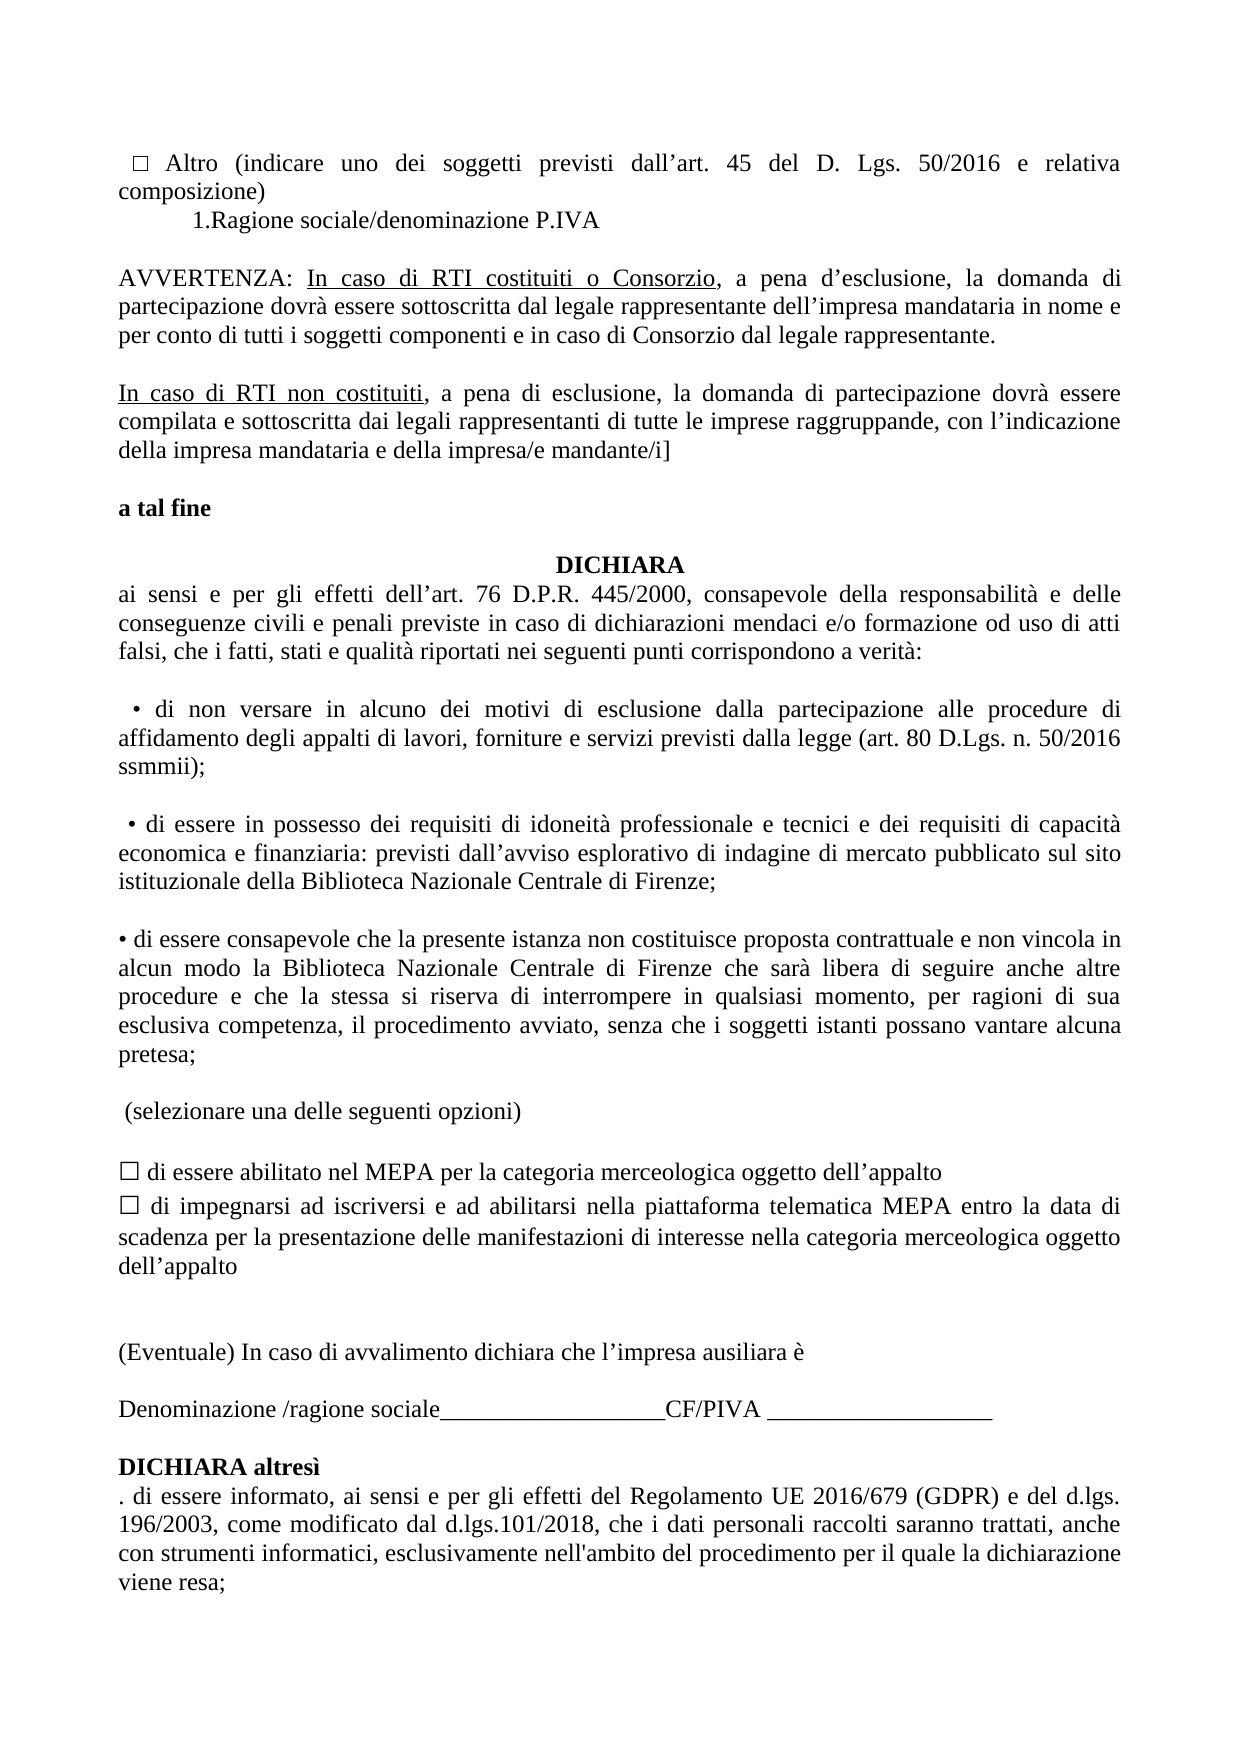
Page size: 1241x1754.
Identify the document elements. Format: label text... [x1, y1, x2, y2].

text • di non versare in alcuno dei motivi di esclusione dalla partecipazione alle procedure di affidamento degli appalti di lavori, forniture e servizi previsti dalla legge (art. 80 D.Lgs. n. 50/2016 ssmmii); [118, 694, 1122, 780]
text ai sensi e per gli effetti dell’art. 76 D.P.R. 445/2000, consapevole della responsabilità e delle conseguenze civili e penali previste in caso di dichiarazioni mendaci e/o formazione od uso di atti falsi, che i fatti, stati e qualità riportati nei seguenti punti corrispondono a verità: [118, 579, 1122, 665]
text ☐ di essere abilitato nel MEPA per la categoria merceologica oggetto dell’appalto [118, 1154, 1122, 1188]
text AVVERTENZA: In caso di RTI costituiti o Consorzio, a pena d’esclusione, la domanda di partecipazione dovrà essere sottoscritta dal legale rappresentante dell’impresa mandataria in nome e per conto di tutti i soggetti componenti e in caso di Consorzio dal legale rappresentante. [118, 263, 1122, 349]
text In caso di RTI non costituiti, a pena di esclusione, la domanda di partecipazione dovrà essere compilata e sottoscritta dai legali rappresentanti di tutte le imprese raggruppande, con l’indicazione della impresa mandataria e della impresa/e mandante/i] [118, 378, 1122, 464]
text • di essere in possesso dei requisiti di idoneità professionale e tecnici e dei requisiti di capacità economica e finanziaria: previsti dall’avviso esplorativo di indagine di mercato pubblicato sul sito istituzionale della Biblioteca Nazionale Centrale di Firenze; [118, 809, 1122, 895]
text 1.Ragione sociale/denominazione P.IVA [118, 205, 1122, 234]
text ☐ di impegnarsi ad iscriversi e ad abilitarsi nella piattaforma telematica MEPA entro la data di scadenza per la presentazione delle manifestazioni di interesse nella categoria merceologica oggetto dell’appalto [118, 1188, 1122, 1279]
text . di essere informato, ai sensi e per gli effetti del Regolamento UE 2016/679 (GDPR) e del d.lgs. 196/2003, come modificato dal d.lgs.101/2018, che i dati personali raccolti saranno trattati, anche con strumenti informatici, esclusivamente nell'ambito del procedimento per il quale la dichiarazione viene resa; [118, 1481, 1122, 1596]
text Denominazione /ragione sociale__________________CF/PIVA __________________ [118, 1394, 1122, 1423]
text DICHIARA altresì [118, 1452, 1122, 1481]
text (selezionare una delle seguenti opzioni) [118, 1096, 1122, 1125]
text • di essere consapevole che la presente istanza non costituisce proposta contrattuale e non vincola in alcun modo la Biblioteca Nazionale Centrale di Firenze che sarà libera di seguire anche altre procedure e che la stessa si riserva di interrompere in qualsiasi momento, per ragioni di sua esclusiva competenza, il procedimento avviato, senza che i soggetti istanti possano vantare alcuna pretesa; [118, 924, 1122, 1068]
text (Eventuale) In caso di avvalimento dichiara che l’impresa ausiliara è [118, 1337, 1122, 1366]
text a tal fine [118, 493, 1122, 521]
text DICHIARA [118, 550, 1122, 579]
text □ Altro (indicare uno dei soggetti previsti dall’art. 45 del D. Lgs. 50/2016 e relativa composizione) [118, 148, 1122, 205]
